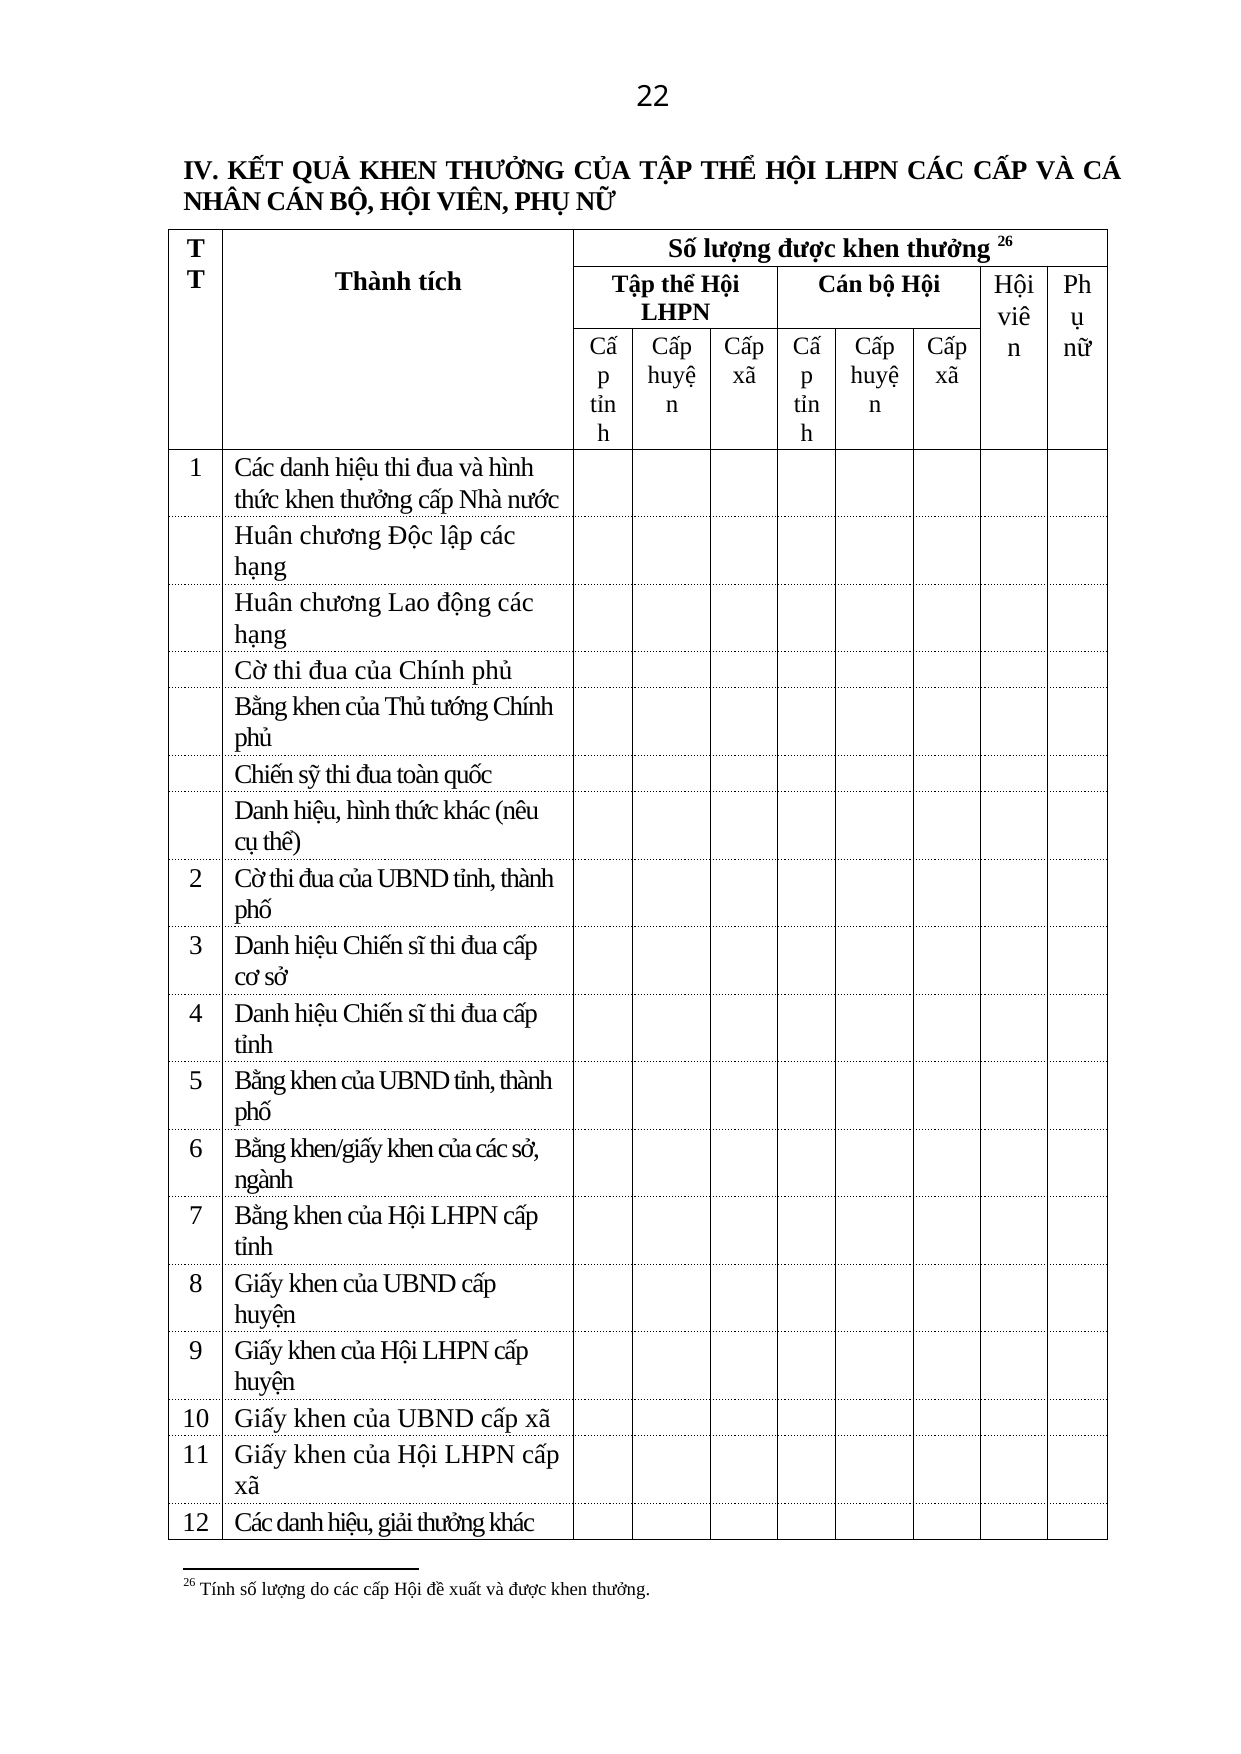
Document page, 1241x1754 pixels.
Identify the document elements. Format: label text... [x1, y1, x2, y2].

table_cell [633, 926, 710, 994]
table_cell [633, 516, 710, 583]
table_cell [633, 651, 710, 687]
table_cell [914, 1129, 980, 1196]
table_cell [633, 1503, 710, 1539]
table_cell [836, 687, 913, 755]
table_cell Danh hiệu, hình thức khác (nêu cụ thể) [223, 791, 573, 859]
table_cell 10 [169, 1399, 222, 1435]
table_cell [574, 994, 632, 1061]
table_cell Danh hiệu Chiến sĩ thi đua cấp tỉnh [223, 994, 573, 1061]
table_cell [981, 1503, 1047, 1539]
table_cell [711, 755, 777, 791]
table_cell 3 [169, 926, 222, 994]
table_cell [574, 450, 632, 516]
table_cell [711, 791, 777, 859]
table_cell [1048, 1435, 1107, 1502]
table_cell [836, 1435, 913, 1502]
table_cell Cờ thi đua của Chính phủ [223, 651, 573, 687]
table_cell [574, 755, 632, 791]
table_cell [1048, 584, 1107, 651]
table_cell [1048, 1196, 1107, 1264]
table_cell [633, 1435, 710, 1502]
table_cell [914, 450, 980, 516]
table_cell [574, 791, 632, 859]
table_cell [711, 1264, 777, 1331]
table_cell [633, 755, 710, 791]
table_cell Giấy khen của Hội LHPN cấp huyện [223, 1331, 573, 1399]
table_cell [778, 1331, 835, 1399]
table_cell [981, 1435, 1047, 1502]
table_cell [981, 450, 1047, 516]
table_cell [914, 859, 980, 926]
table_cell [633, 994, 710, 1061]
table_cell [836, 994, 913, 1061]
table_cell 7 [169, 1196, 222, 1264]
table_cell [574, 1399, 632, 1435]
table_cell [914, 1196, 980, 1264]
table_cell [914, 687, 980, 755]
table_cell [169, 516, 222, 583]
table_cell Cấp xã [914, 329, 980, 448]
table_cell 9 [169, 1331, 222, 1399]
table_cell [574, 516, 632, 583]
table_cell [711, 450, 777, 516]
table_cell [836, 1503, 913, 1539]
table_cell [981, 584, 1047, 651]
table_cell [981, 1399, 1047, 1435]
table_cell [914, 1435, 980, 1502]
table_cell [778, 755, 835, 791]
table_cell [574, 1264, 632, 1331]
table_cell [1048, 687, 1107, 755]
table_cell [1048, 1331, 1107, 1399]
table_cell [711, 1503, 777, 1539]
table_cell [574, 1331, 632, 1399]
table_cell [914, 1061, 980, 1129]
table_cell [981, 1264, 1047, 1331]
table_cell [1048, 651, 1107, 687]
table_cell [711, 1061, 777, 1129]
table_cell [914, 994, 980, 1061]
table_cell [1048, 859, 1107, 926]
table_cell [981, 926, 1047, 994]
table_cell Cấp huyện [633, 329, 710, 448]
table_cell [914, 584, 980, 651]
table_cell [633, 1196, 710, 1264]
table_cell [914, 1503, 980, 1539]
table_cell [711, 1435, 777, 1502]
table_cell [836, 1264, 913, 1331]
table_cell [914, 1264, 980, 1331]
table_cell [778, 450, 835, 516]
table_cell [836, 651, 913, 687]
table_cell [778, 859, 835, 926]
table_cell [711, 651, 777, 687]
table_cell [778, 1061, 835, 1129]
table_cell [981, 651, 1047, 687]
table_cell 6 [169, 1129, 222, 1196]
table_cell [711, 584, 777, 651]
table_cell [1048, 994, 1107, 1061]
table_cell [1048, 791, 1107, 859]
table_cell [836, 584, 913, 651]
table_cell [836, 516, 913, 583]
table_cell [981, 755, 1047, 791]
table_cell Cấp tỉnh [574, 329, 632, 448]
table_cell [169, 651, 222, 687]
table_cell 1 [169, 450, 222, 516]
table_cell Huân chương Lao động các hạng [223, 584, 573, 651]
table_cell Giấy khen của UBND cấp huyện [223, 1264, 573, 1331]
table_cell [981, 687, 1047, 755]
table_cell [981, 1061, 1047, 1129]
table_cell [633, 791, 710, 859]
table_cell [711, 1331, 777, 1399]
table_cell [633, 687, 710, 755]
table_cell [981, 1196, 1047, 1264]
table_cell [778, 1196, 835, 1264]
table_cell [711, 926, 777, 994]
table_cell 2 [169, 859, 222, 926]
table_cell [574, 1435, 632, 1502]
text IV. KẾT QUẢ KHEN THƯỞNG CỦA TẬP THỂ HỘI LHPN CÁC CẤP VÀ CÁ NHÂN CÁN BỘ, HỘI VIÊN, PHỤ NỮ [183, 154, 1122, 217]
table_cell [914, 516, 980, 583]
table_cell Phụ nữ [1048, 267, 1107, 448]
table_cell [836, 1331, 913, 1399]
table_cell [914, 1399, 980, 1435]
table_cell Giấy khen của Hội LHPN cấp xã [223, 1435, 573, 1502]
table_cell [836, 1129, 913, 1196]
table_cell [574, 584, 632, 651]
table_cell [836, 1399, 913, 1435]
table_cell [981, 516, 1047, 583]
table_cell [981, 791, 1047, 859]
table_header Thành tích [223, 230, 573, 448]
table_cell [711, 859, 777, 926]
table_cell [778, 1503, 835, 1539]
table_cell Các danh hiệu thi đua và hình thức khen thưởng cấp Nhà nước [223, 450, 573, 516]
table_cell [914, 755, 980, 791]
table_cell [1048, 1503, 1107, 1539]
table_cell [574, 859, 632, 926]
table_cell [1048, 1399, 1107, 1435]
table_cell [914, 926, 980, 994]
table_cell Chiến sỹ thi đua toàn quốc [223, 755, 573, 791]
table_cell [711, 994, 777, 1061]
table_cell [836, 859, 913, 926]
table_cell [574, 1196, 632, 1264]
table_cell [1048, 926, 1107, 994]
table_cell 4 [169, 994, 222, 1061]
table_cell [778, 1435, 835, 1502]
table_cell [778, 1399, 835, 1435]
table_header Số lượng được khen thưởng [574, 230, 1107, 266]
table_cell [711, 516, 777, 583]
table_cell Các danh hiệu, giải thưởng khác [223, 1503, 573, 1539]
table_cell Bằng khen của Thủ tướng Chính phủ [223, 687, 573, 755]
table_cell [778, 994, 835, 1061]
table_cell [778, 584, 835, 651]
table_cell Bằng khen/giấy khen của các sở, ngành [223, 1129, 573, 1196]
table_cell [169, 584, 222, 651]
table_cell [778, 651, 835, 687]
table_cell [778, 1129, 835, 1196]
table_cell [574, 1129, 632, 1196]
table_header TT [169, 230, 222, 448]
table_cell [778, 687, 835, 755]
table_cell [574, 687, 632, 755]
table_cell 11 [169, 1435, 222, 1502]
table_cell [574, 1503, 632, 1539]
table_cell [633, 584, 710, 651]
table_cell [981, 1129, 1047, 1196]
table_cell [169, 791, 222, 859]
table_cell Giấy khen của UBND cấp xã [223, 1399, 573, 1435]
table_cell [914, 791, 980, 859]
table_cell 5 [169, 1061, 222, 1129]
table_cell [981, 859, 1047, 926]
table_cell Huân chương Độc lập các hạng [223, 516, 573, 583]
table_cell Cấp tỉnh [778, 329, 835, 448]
table_cell [914, 1331, 980, 1399]
table_cell [836, 755, 913, 791]
table_cell [981, 994, 1047, 1061]
table_cell [981, 1331, 1047, 1399]
table_cell Hội viên [981, 267, 1047, 448]
table_cell [1048, 516, 1107, 583]
table_cell [836, 1196, 913, 1264]
table_cell [574, 651, 632, 687]
table_cell [711, 1129, 777, 1196]
table_cell Danh hiệu Chiến sĩ thi đua cấp cơ sở [223, 926, 573, 994]
table_cell Cán bộ Hội [778, 267, 980, 328]
table_cell 8 [169, 1264, 222, 1331]
table_cell [711, 1399, 777, 1435]
table_cell [778, 516, 835, 583]
table_cell [169, 755, 222, 791]
table_cell Bằng khen của Hội LHPN cấp tỉnh [223, 1196, 573, 1264]
table_cell [778, 926, 835, 994]
table_cell [169, 687, 222, 755]
table_cell Cờ thi đua của UBND tỉnh, thành phố [223, 859, 573, 926]
table_cell [836, 450, 913, 516]
table_cell [836, 791, 913, 859]
table_cell [778, 791, 835, 859]
table_cell Bằng khen của UBND tỉnh, thành phố [223, 1061, 573, 1129]
table_cell [711, 1196, 777, 1264]
table_cell [1048, 755, 1107, 791]
table_cell [574, 926, 632, 994]
table_cell [1048, 1264, 1107, 1331]
table_cell [633, 1331, 710, 1399]
table_cell [574, 1061, 632, 1129]
table_cell [836, 926, 913, 994]
table_cell Cấp xã [711, 329, 777, 448]
table_cell Cấp huyện [836, 329, 913, 448]
table_cell [633, 1129, 710, 1196]
table_cell [633, 1061, 710, 1129]
table_cell [633, 450, 710, 516]
table_cell [1048, 1061, 1107, 1129]
table_cell 12 [169, 1503, 222, 1539]
table_cell [633, 1399, 710, 1435]
table_cell [711, 687, 777, 755]
table_cell [1048, 450, 1107, 516]
table_cell [778, 1264, 835, 1331]
table_cell [1048, 1129, 1107, 1196]
table_cell [633, 1264, 710, 1331]
table_cell Tập thể Hội LHPN [574, 267, 777, 328]
table_cell [633, 859, 710, 926]
table_cell [836, 1061, 913, 1129]
table_cell [914, 651, 980, 687]
